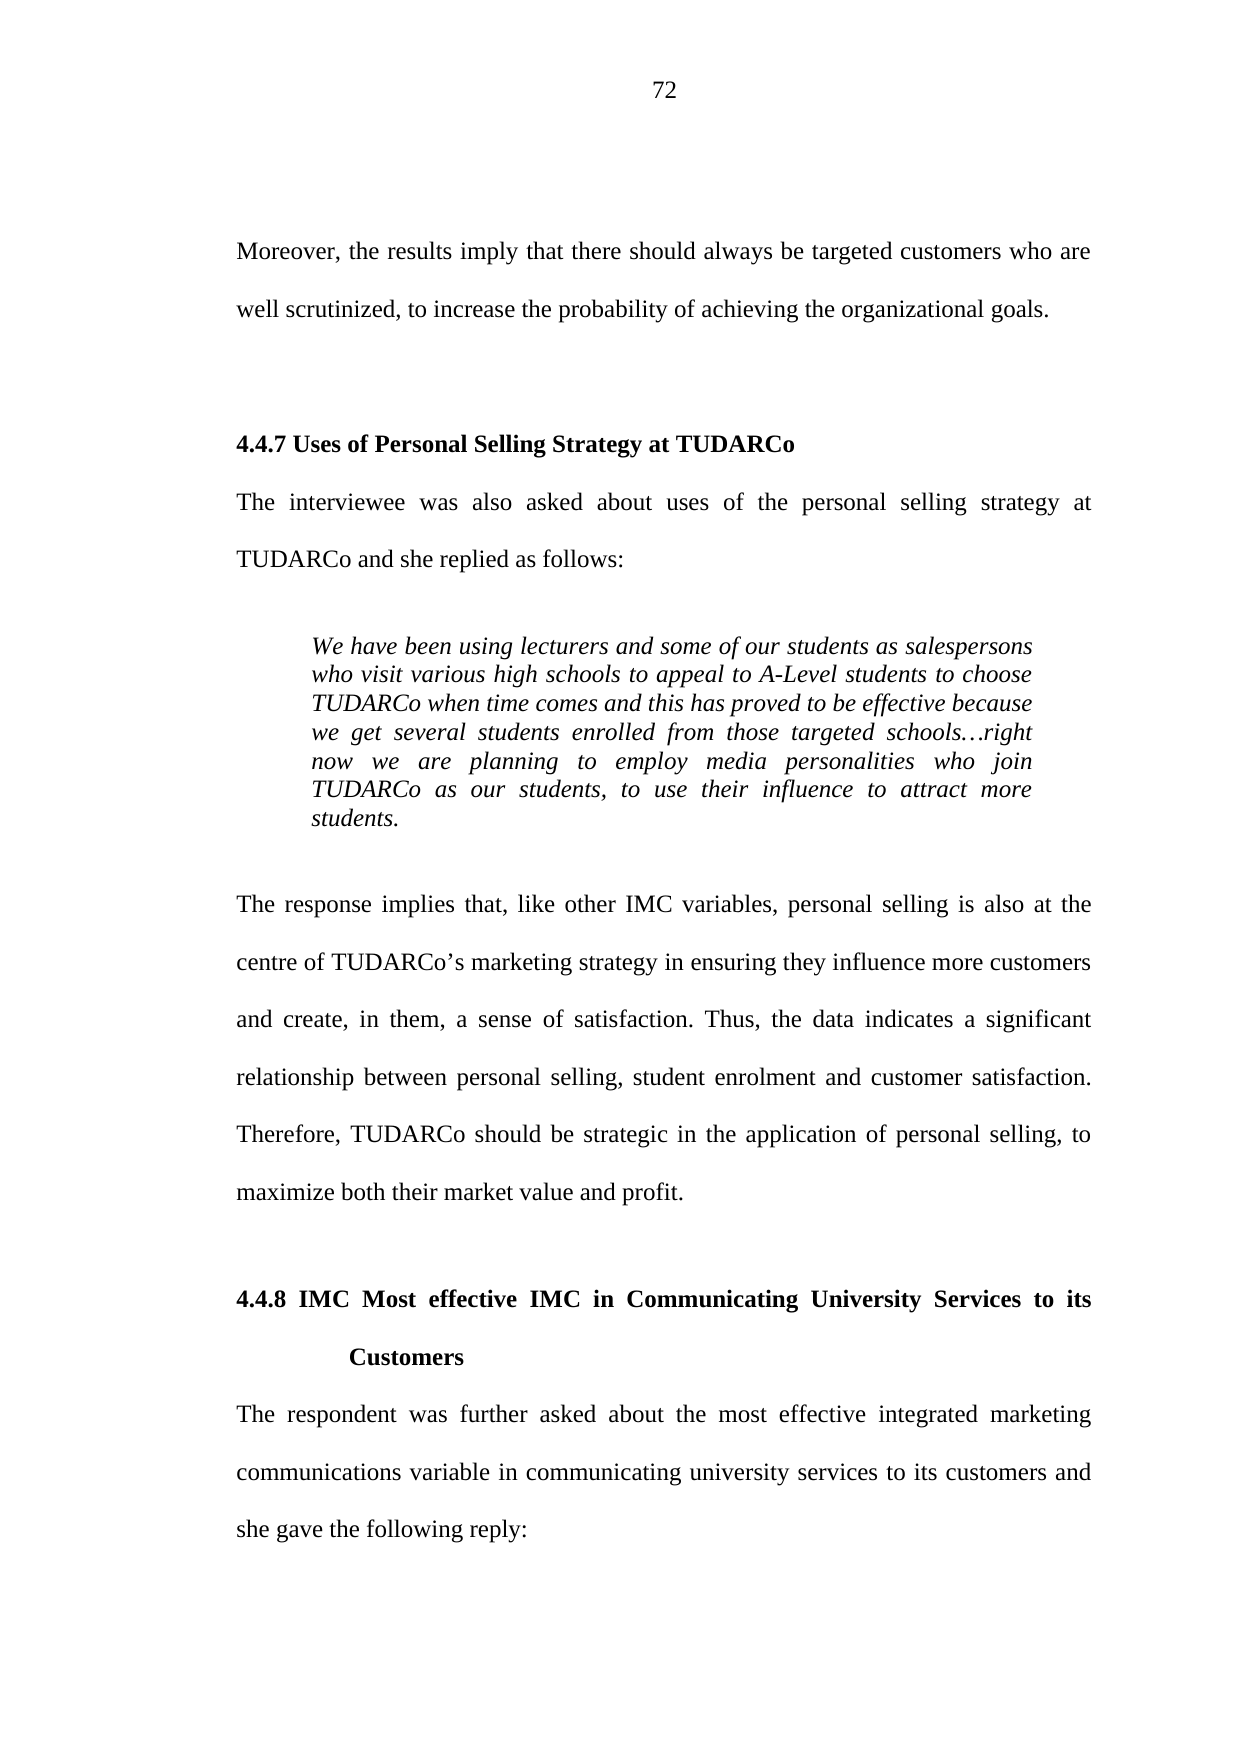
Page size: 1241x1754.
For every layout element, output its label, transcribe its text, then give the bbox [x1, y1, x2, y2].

text The respondent was further asked about the most effective integrated marketing communications variable in communicating university services to its customers and she gave the following reply: [236, 1399, 1092, 1543]
text The response implies that, like other IMC variables, personal selling is also at the centre of TUDARCo’s marketing strategy in ensuring they influence more customers and create, in them, a sense of satisfaction. Thus, the data indicates a significant relationship between personal selling, student enrolment and customer satisfaction. Therefore, TUDARCo should be strategic in the application of personal selling, to maximize both their market value and profit. [236, 889, 1092, 1206]
subtitle 4.4.7 Uses of Personal Selling Strategy at TUDARCo [236, 429, 1092, 458]
text The interviewee was also asked about uses of the personal selling strategy at TUDARCo and she replied as follows: [236, 487, 1092, 573]
subtitle 4.4.8 IMC Most effective IMC in Communicating University Services to its Customers [236, 1284, 1092, 1370]
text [236, 236, 1092, 322]
text We have been using lecturers and some of our students as salespersons who visit various high schools to appeal to A-Level students to choose TUDARCo when time comes and this has proved to be effective because we get several students enrolled from those targeted schools…right now we are planning to employ media personalities who join TUDARCo as our students, to use their influence to attract more students. [311, 631, 1033, 832]
